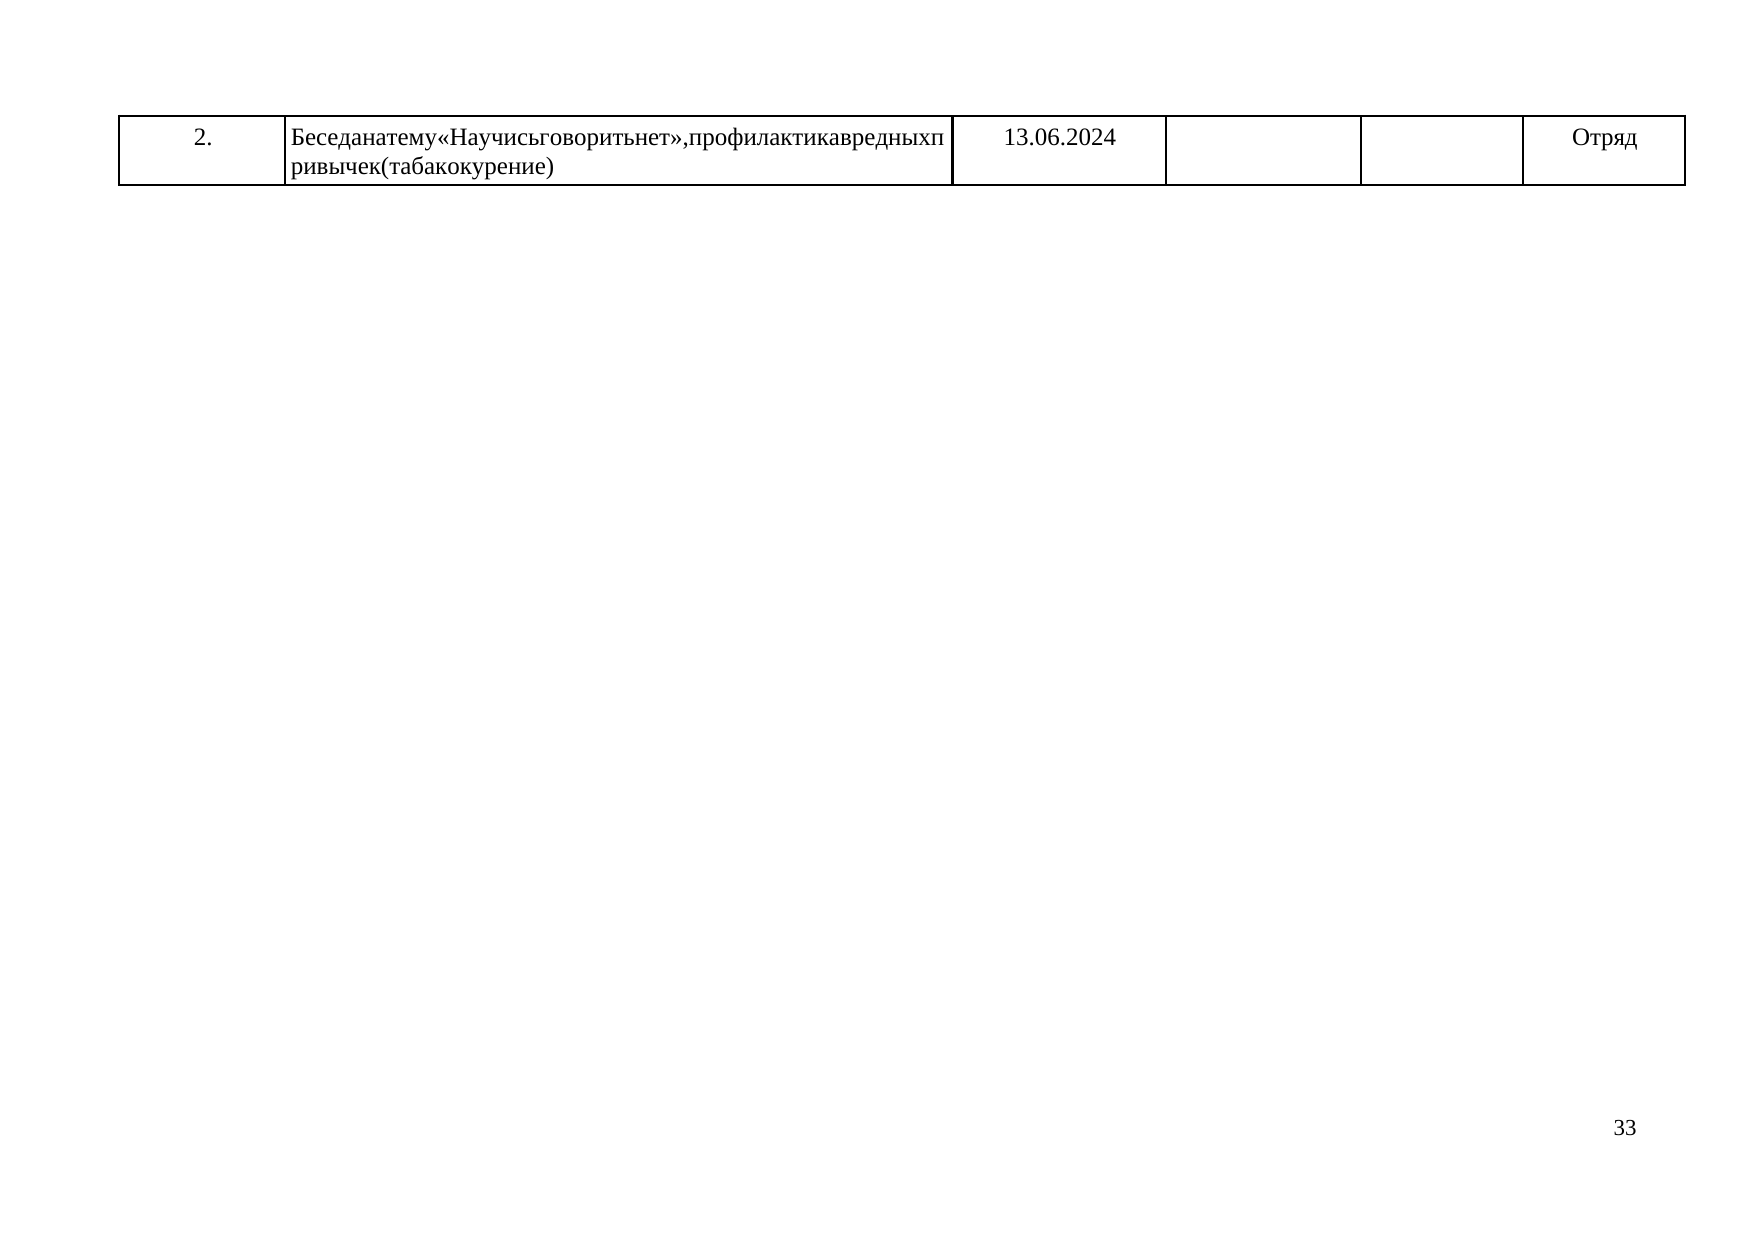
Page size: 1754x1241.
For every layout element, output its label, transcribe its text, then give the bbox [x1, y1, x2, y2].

table_cell Отряд [1524, 117, 1684, 183]
table_cell [1167, 117, 1360, 183]
table_cell Беседанатему«Научисьговоритьнет»,профилактикавредныхпривычек(табакокурение) [286, 117, 951, 183]
table_cell 13.06.2024 [954, 117, 1165, 183]
table_cell 2. [120, 117, 284, 183]
table_cell [1362, 117, 1522, 183]
